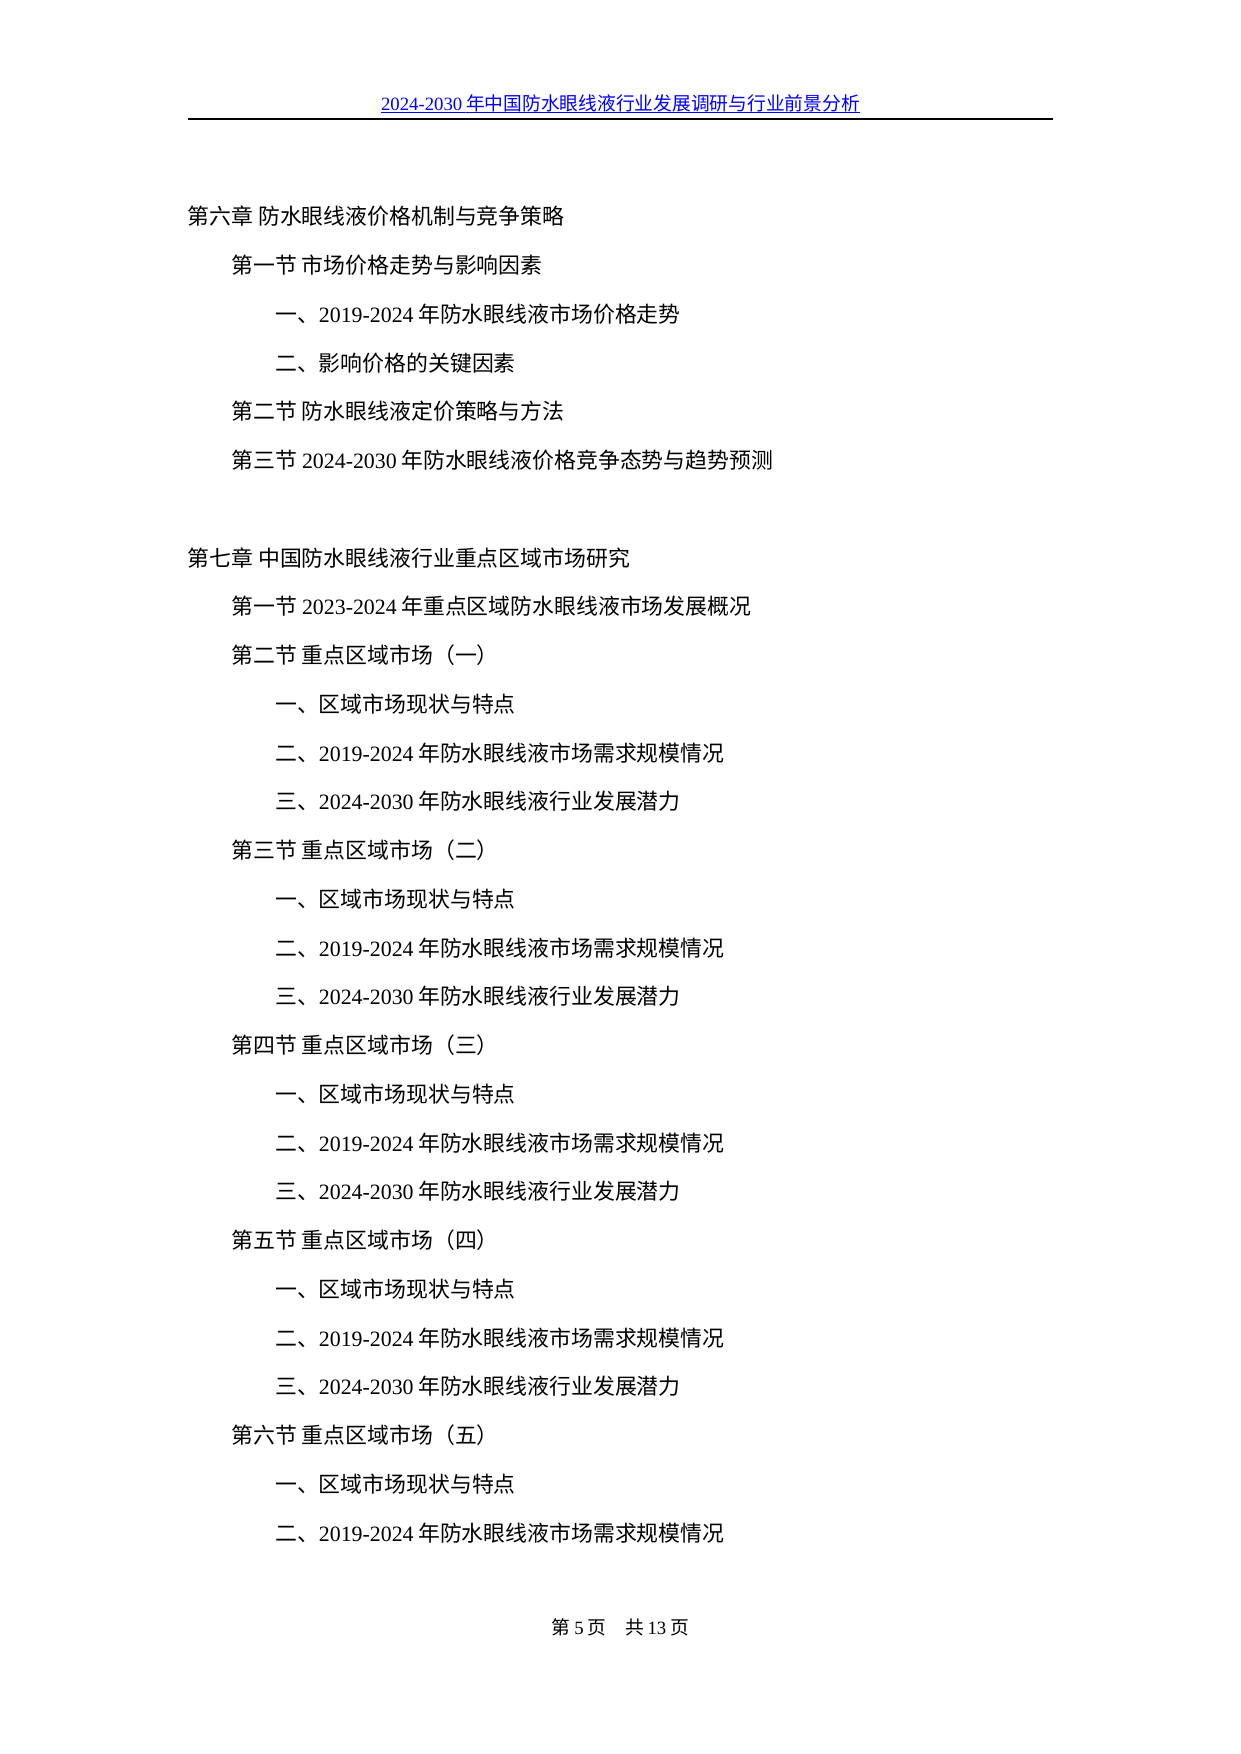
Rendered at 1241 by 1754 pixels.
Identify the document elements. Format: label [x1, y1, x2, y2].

text [187, 150, 1053, 1548]
